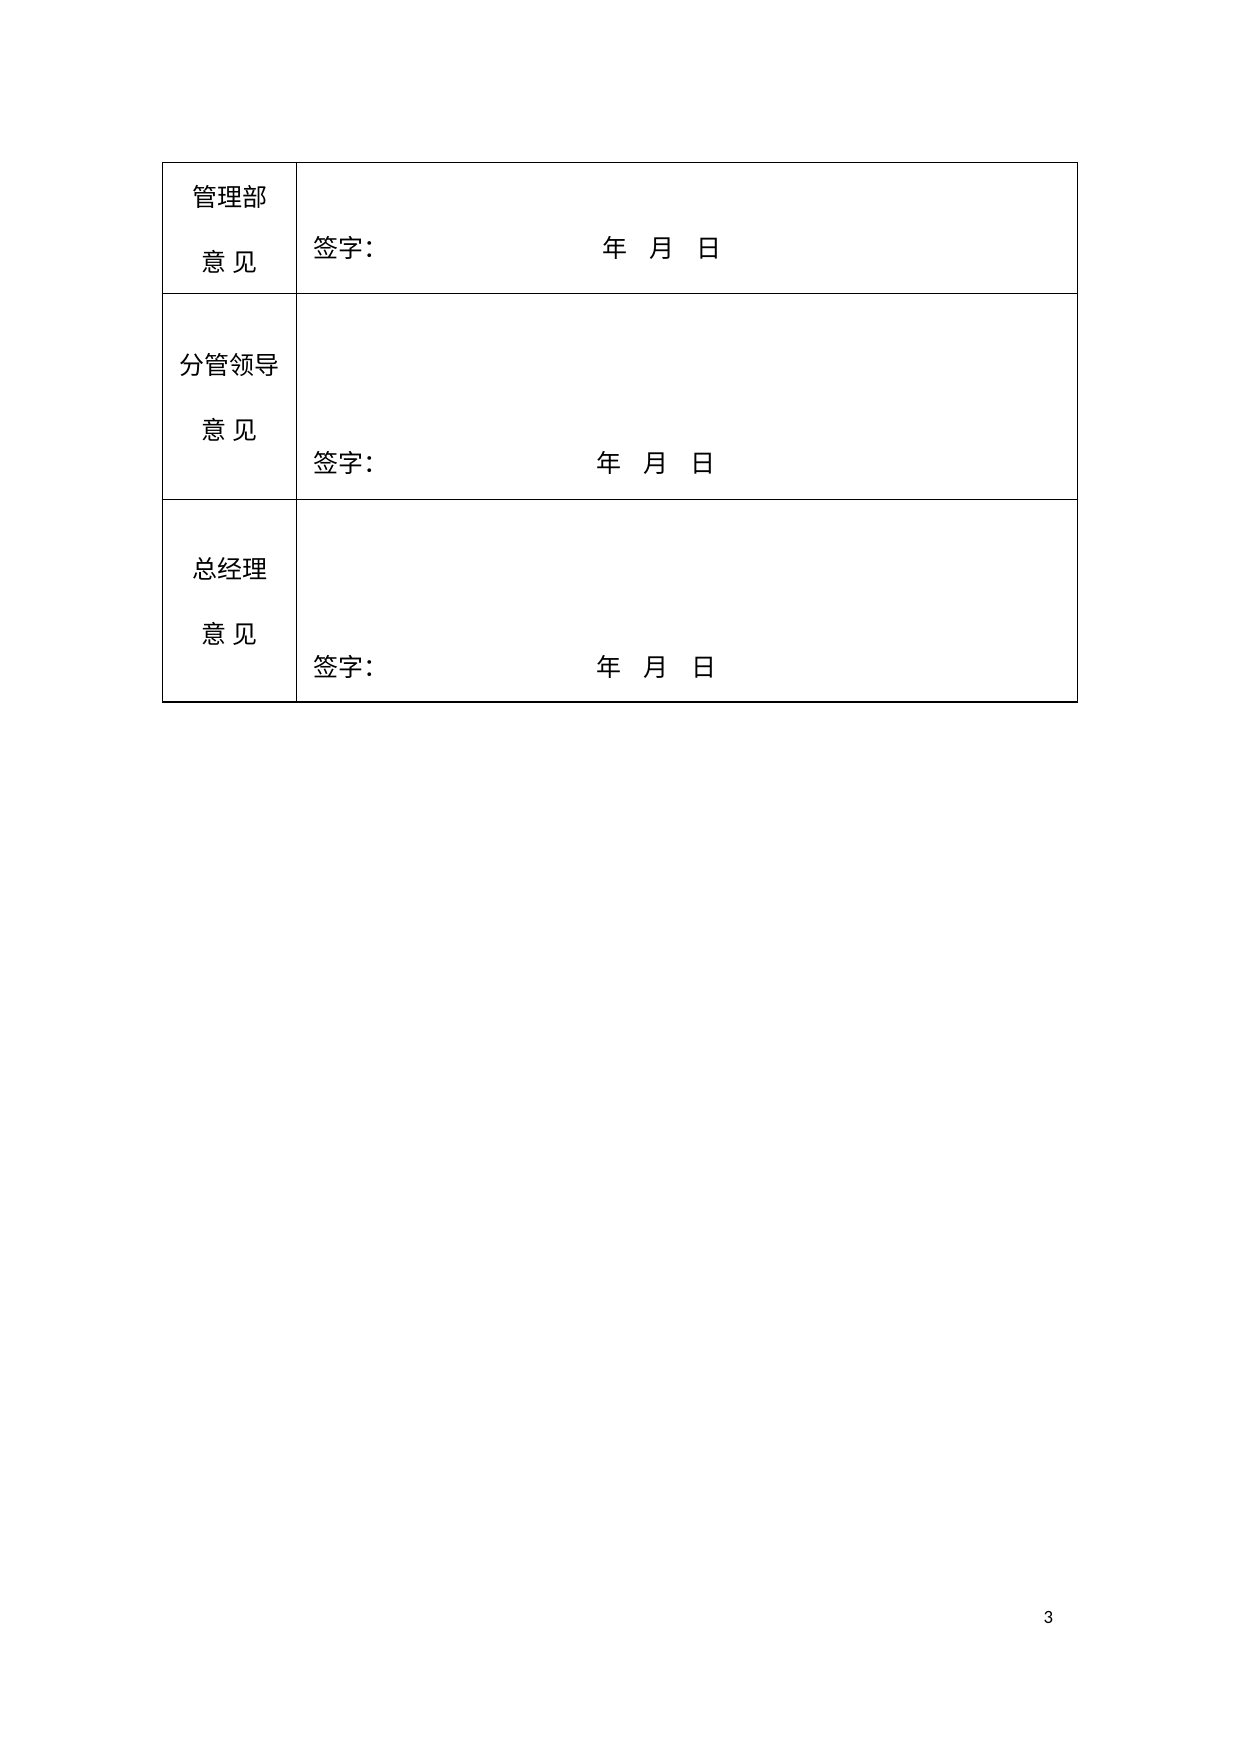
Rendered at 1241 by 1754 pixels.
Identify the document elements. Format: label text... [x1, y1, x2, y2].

table_cell 签字： 年 月 日 [297, 500, 1077, 701]
table_cell 分管领导 意 见 [163, 294, 296, 499]
table_cell 签字： 年 月 日 [297, 294, 1077, 499]
table_cell 签字： 年 月 日 [297, 163, 1077, 293]
table_cell 总经理 意 见 [163, 500, 296, 701]
table_cell 园区综合管理部 意 见 [163, 163, 296, 293]
